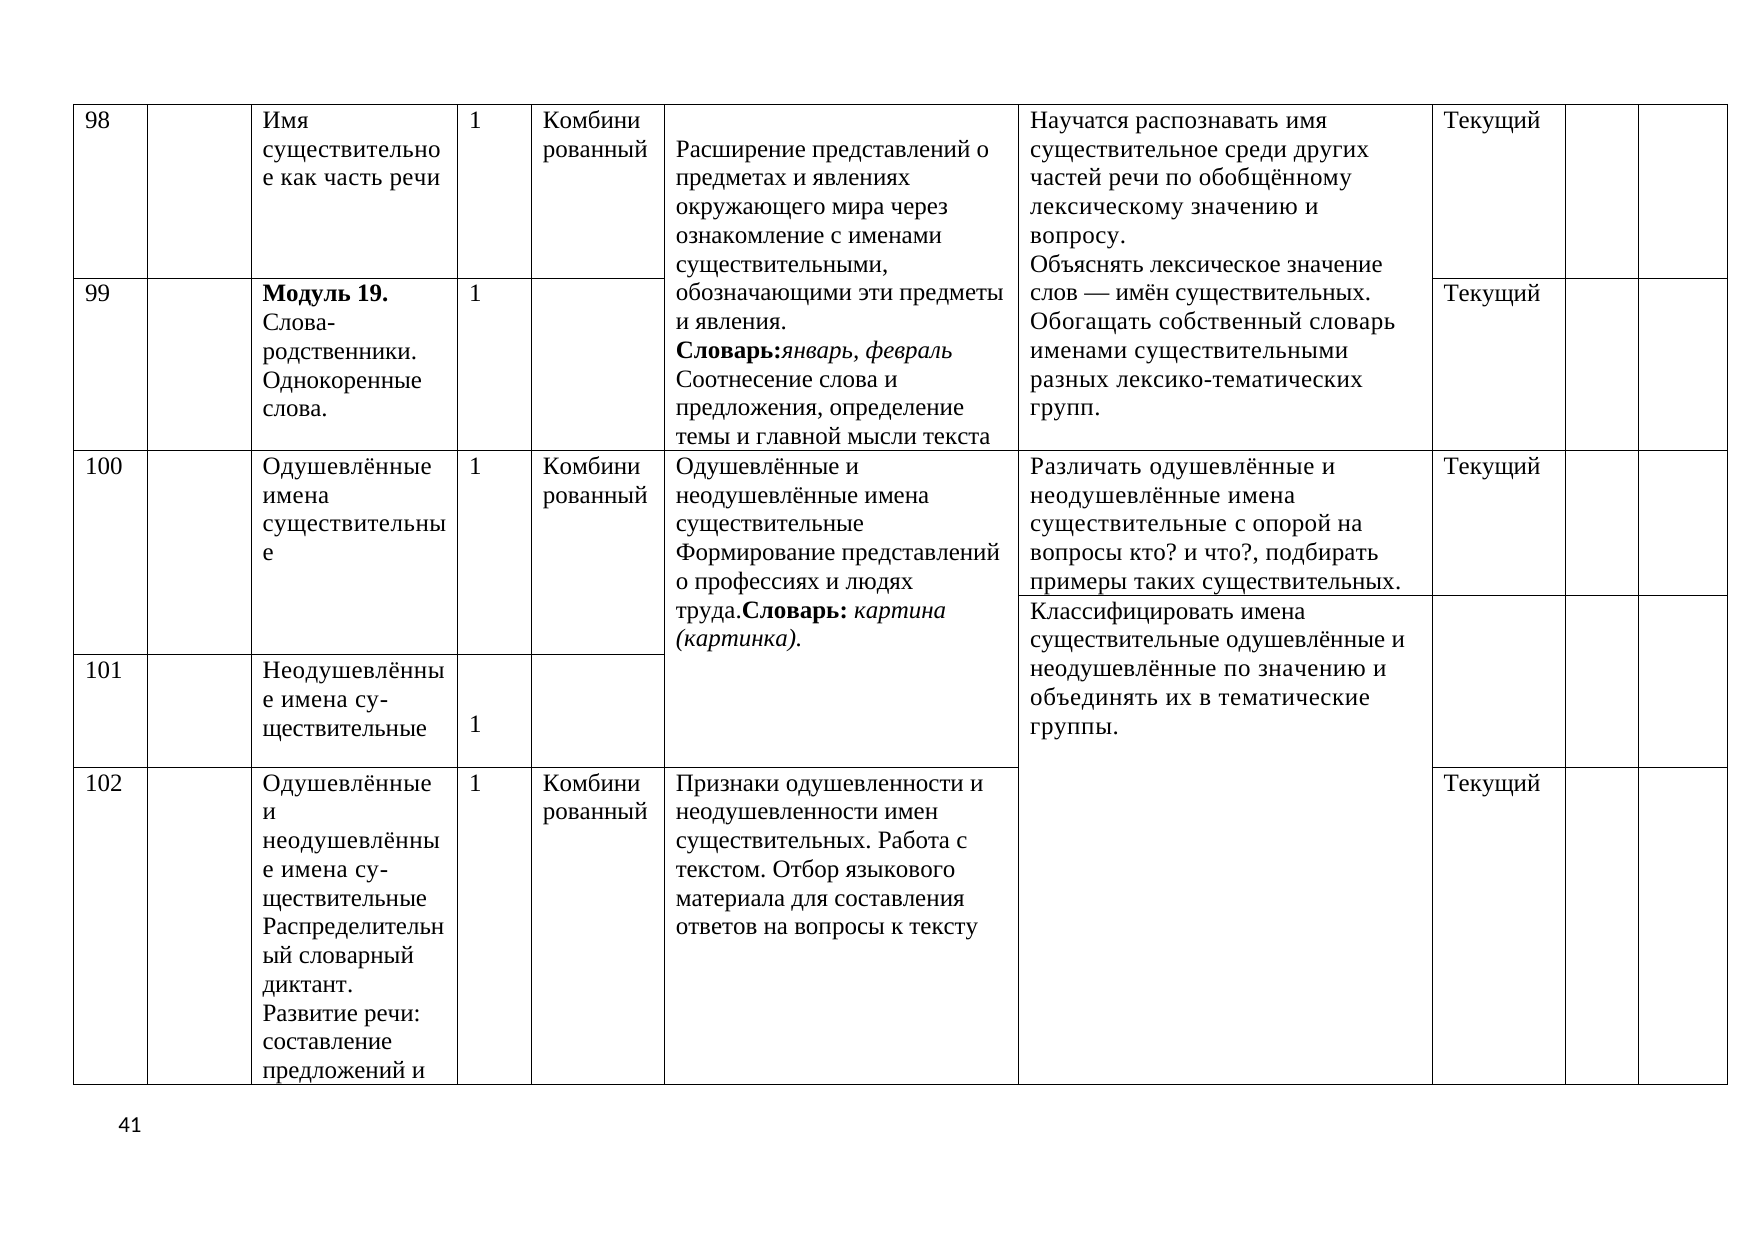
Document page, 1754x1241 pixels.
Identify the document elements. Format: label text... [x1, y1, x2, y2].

table_cell [1566, 105, 1638, 277]
table_cell [148, 279, 251, 450]
table_cell 1 [458, 279, 531, 450]
table_cell [1566, 596, 1638, 767]
table_cell Модуль 19. Слова-родственники. Однокоренные слова. [252, 279, 457, 450]
table_cell [148, 105, 251, 277]
table_cell [532, 279, 664, 450]
table_cell Текущий [1433, 279, 1565, 450]
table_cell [665, 768, 1018, 1084]
table_cell Комбинированный [532, 105, 664, 277]
table_cell [1566, 451, 1638, 595]
table_cell Неодушевлённые имена существительные [252, 655, 457, 767]
table_cell [1566, 279, 1638, 450]
table_cell [1639, 451, 1727, 595]
table_cell Имя существительное как часть речи [252, 105, 457, 277]
table_cell [148, 655, 251, 767]
table_cell 98 [74, 105, 147, 277]
table_cell [1639, 105, 1727, 277]
table_cell [148, 768, 251, 1084]
table_cell 101 [74, 655, 147, 767]
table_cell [252, 768, 457, 1084]
table_cell [1639, 596, 1727, 767]
table_cell Текущий [1433, 451, 1565, 595]
table_cell [1639, 768, 1727, 1084]
table_cell Научатся распознавать имя существительное среди других частей речи по обобщённому лексическому значению и вопросу. Объяснять лексическое значение слов — имён существительных. Обогащать собственный словарь именами существительными разных лексико-тематических групп. [1019, 105, 1432, 450]
table_cell [148, 451, 251, 654]
table_cell Текущий [1433, 105, 1565, 277]
table_cell 99 [74, 279, 147, 450]
table_cell 1 [458, 451, 531, 654]
table_cell [1639, 279, 1727, 450]
table_cell Комбинированный [532, 451, 664, 654]
table_cell 1 [458, 105, 531, 277]
table_cell 1 [458, 655, 531, 767]
table_cell [1433, 596, 1565, 767]
table_cell Одушевлённые имена существительные [252, 451, 457, 654]
table_cell Различать одушевлённые и неодушевлённые имена существительные с опорой на вопросы кто? и что?, подбирать примеры таких существительных. [1019, 451, 1432, 595]
table_cell [1566, 768, 1638, 1084]
table_cell [532, 655, 664, 767]
table_cell 100 [74, 451, 147, 654]
table_cell Комбинированный [532, 768, 664, 1084]
table_cell Одушевлённые и неодушевлённые имена существительные Формирование представлений о профессиях и людях труда.Словарь: картина (картинка). [665, 451, 1018, 767]
table_cell Текущий [1433, 768, 1565, 1084]
table_cell 1 [458, 768, 531, 1084]
table_cell 102 [74, 768, 147, 1084]
table_cell Классифицировать имена существительные одушевлённые и неодушевлённые по значению и объединять их в тематические группы. [1019, 596, 1432, 1084]
table_cell Расширение представлений о предметах и явлениях окружающего мира через ознакомление с именами существительными, обозначающими эти предметы и явления. Словарь:январь, февраль Соотнесение слова и предложения, определение темы и главной мысли текста [665, 105, 1018, 450]
